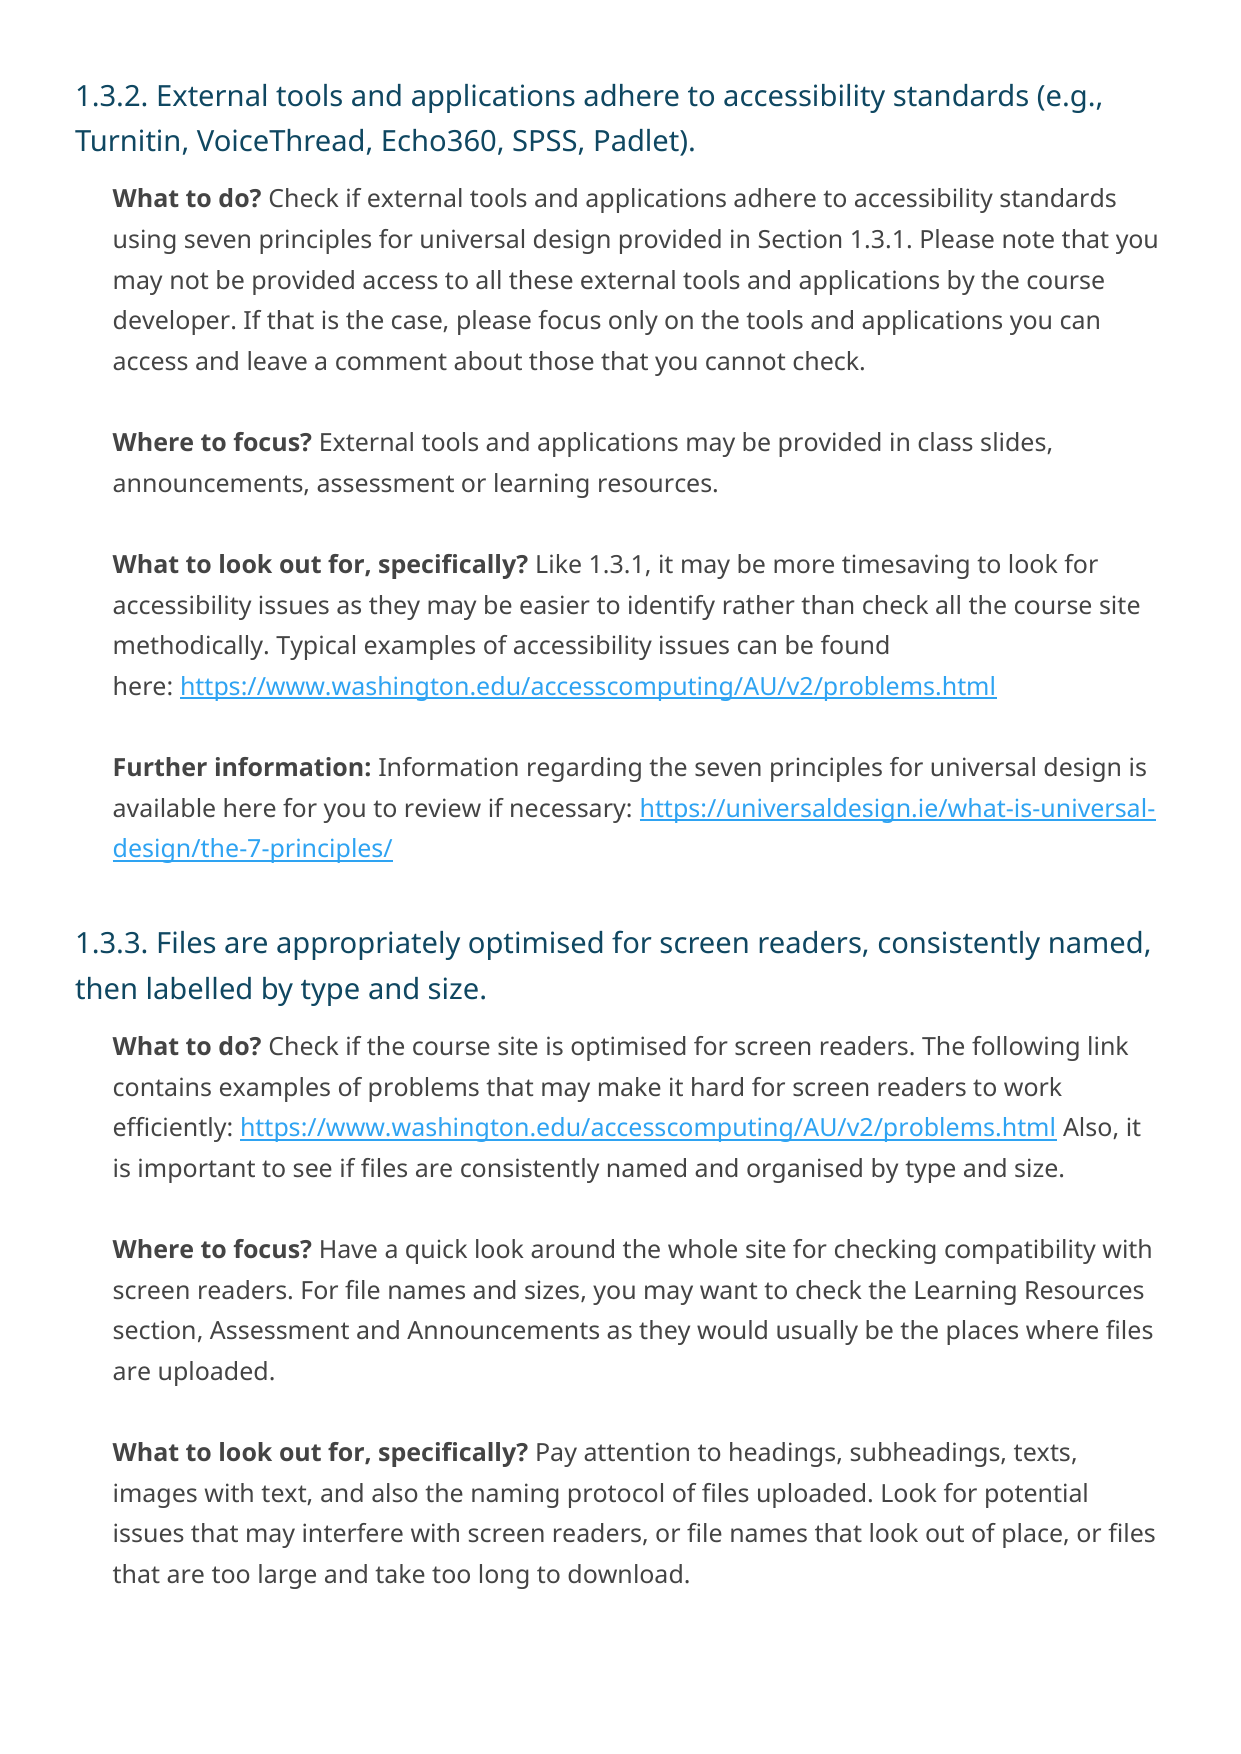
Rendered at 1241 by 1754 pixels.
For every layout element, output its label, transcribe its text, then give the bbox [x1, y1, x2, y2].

text What to do? Check if the course site is optimised for screen readers. The following link contains examples of problems that may make it hard for screen readers to work efficiently: https://www.washington.edu/accesscomputing/AU/v2/problems.html Also, it is important to see if files are consistently named and organised by type and size. [112, 1022, 1165, 1184]
text What to do? Check if external tools and applications adhere to accessibility standards using seven principles for universal design provided in Section 1.3.1. Please note that you may not be provided access to all these external tools and applications by the course developer. If that is the case, please focus only on the tools and applications you can access and leave a comment about those that you cannot check. [112, 174, 1165, 378]
subtitle 1.3.3. Files are appropriately optimised for screen readers, consistently named, then labelled by type and size. [75, 922, 1165, 1008]
text Where to focus? Have a quick look around the whole site for checking compatibility with screen readers. For file names and sizes, you may want to check the Learning Resources section, Assessment and Announcements as they would usually be the places where files are uploaded. [112, 1225, 1165, 1388]
text What to look out for, specifically? Like 1.3.1, it may be more timesaving to look for accessibility issues as they may be easier to identify rather than check all the course site methodically. Typical examples of accessibility issues can be found here: https://www.washington.edu/accesscomputing/AU/v2/problems.html [112, 540, 1165, 703]
subtitle 1.3.2. External tools and applications adhere to accessibility standards (e.g., Turnitin, VoiceThread, Echo360, SPSS, Padlet). [75, 75, 1165, 160]
text What to look out for, specifically? Pay attention to headings, subheadings, texts, images with text, and also the naming protocol of files uploaded. Look for potential issues that may interfere with screen readers, or file names that look out of place, or files that are too large and take too long to download. [112, 1428, 1165, 1591]
text Further information: Information regarding the seven principles for universal design is available here for you to review if necessary: https://universaldesign.ie/what-is-universal-design/the-7-principles/ [112, 743, 1165, 865]
text Where to focus? External tools and applications may be provided in class slides, announcements, assessment or learning resources. [112, 418, 1165, 499]
